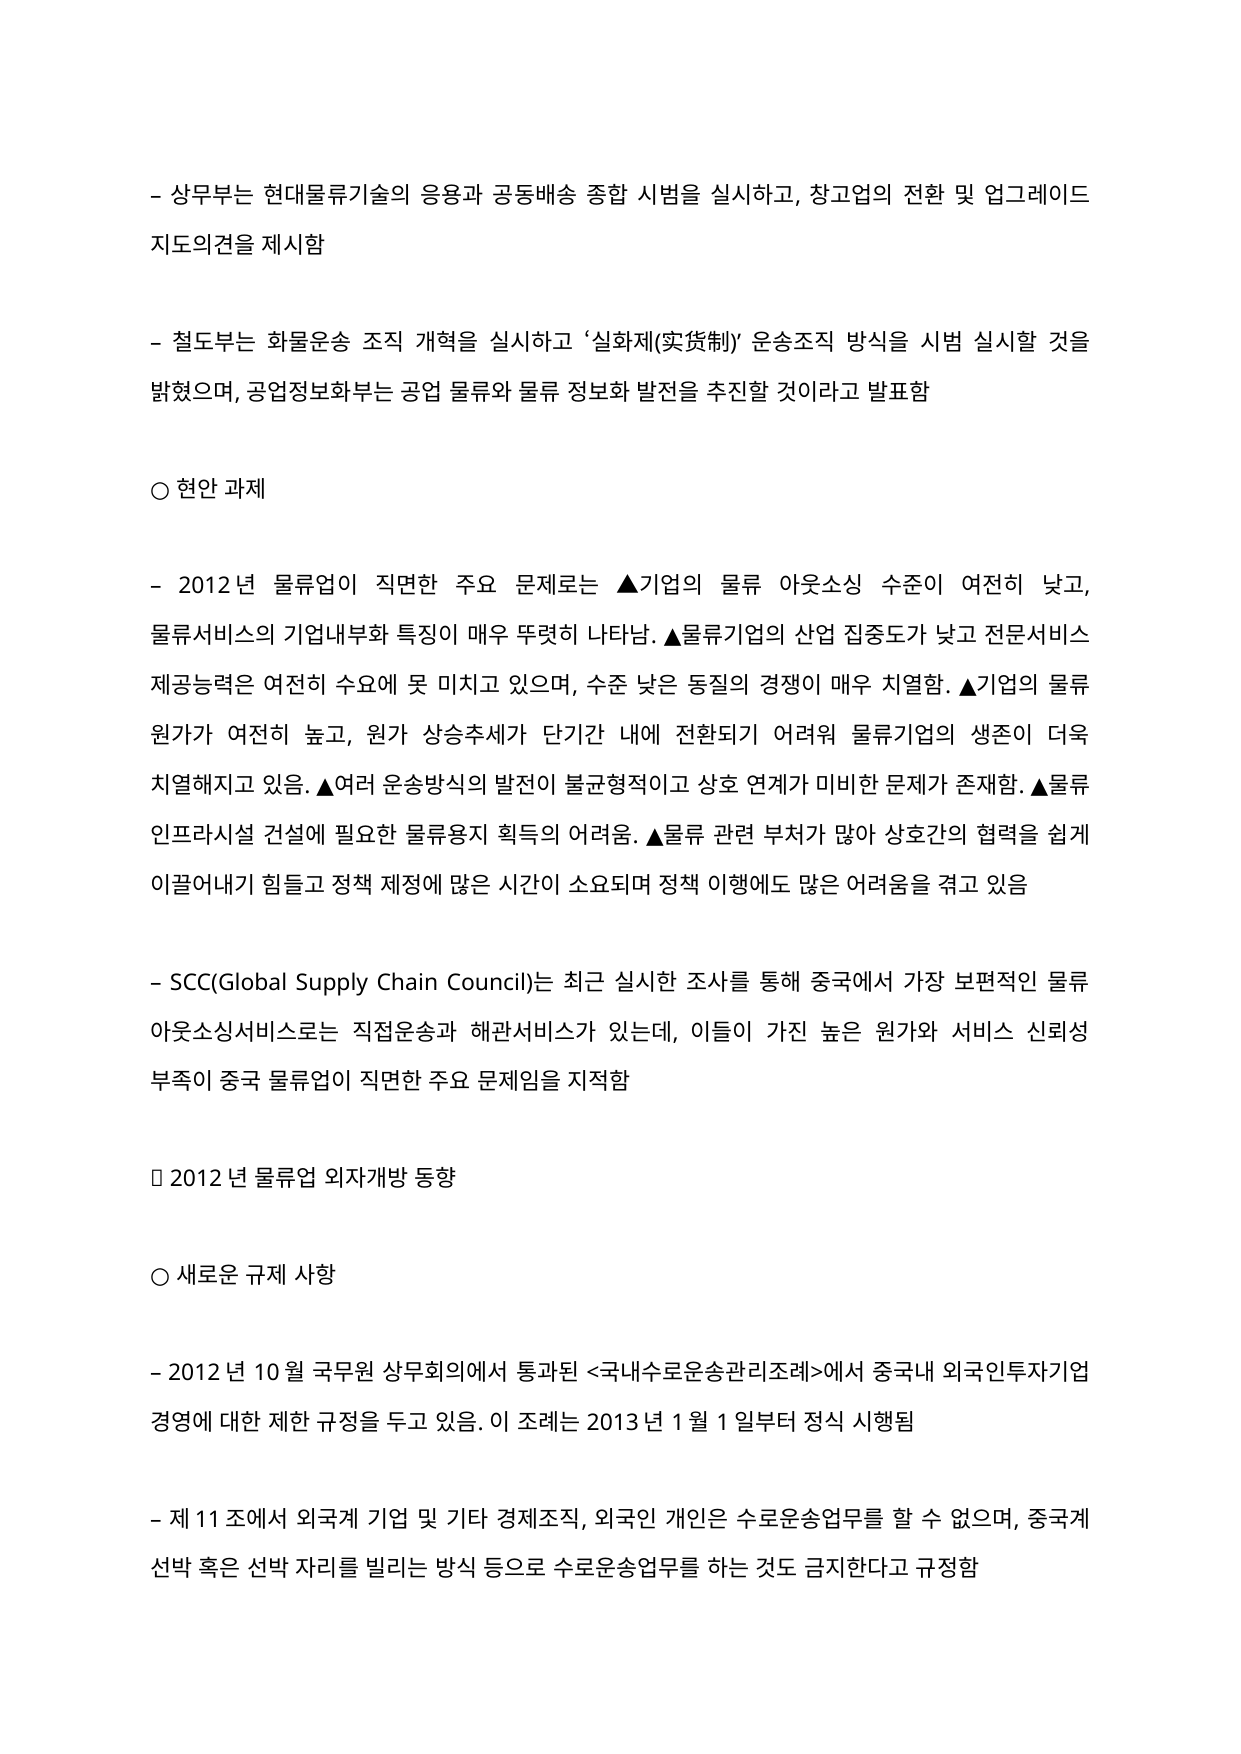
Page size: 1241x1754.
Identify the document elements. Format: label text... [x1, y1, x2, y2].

text ○ 새로운 규제 사항 [150, 1257, 1090, 1290]
text – 상무부는 현대물류기술의 응용과 공동배송 종합 시범을 실시하고, 창고업의 전환 및 업그레이드 지도의견을 제시함 [150, 177, 1090, 260]
text – 2012년 물류업이 직면한 주요 문제로는 ▲기업의 물류 아웃소싱 수준이 여전히 낮고, 물류서비스의 기업내부화 특징이 매우 뚜렷히 나타남. ▲물류기업의 산업 집중도가 낮고 전문서비스 제공능력은 여전히 수요에 못 미치고 있으며, 수준 낮은 동질의 경쟁이 매우 치열함. ▲기업의 물류 원가가 여전히 높고, 원가 상승추세가 단기간 내에 전환되기 어려워 물류기업의 생존이 더욱 치열해지고 있음. ▲여러 운송방식의 발전이 불균형적이고 상호 연계가 미비한 문제가 존재함. ▲물류 인프라시설 건설에 필요한 물류용지 획득의 어려움. ▲물류 관련 부처가 많아 상호간의 협력을 쉽게 이끌어내기 힘들고 정책 제정에 많은 시간이 소요되며 정책 이행에도 많은 어려움을 겪고 있음 [150, 567, 1090, 900]
text – 제11조에서 외국계 기업 및 기타 경제조직, 외국인 개인은 수로운송업무를 할 수 없으며, 중국계 선박 혹은 선박 자리를 빌리는 방식 등으로 수로운송업무를 하는 것도 금지한다고 규정함 [150, 1500, 1090, 1583]
text  2012년 물류업 외자개방 동향 [150, 1160, 1090, 1193]
text – 2012년 10월 국무원 상무회의에서 통과된 <국내수로운송관리조례>에서 중국내 외국인투자기업 경영에 대한 제한 규정을 두고 있음. 이 조례는 2013년 1월 1일부터 정식 시행됨 [150, 1354, 1090, 1437]
text – SCC(Global Supply Chain Council)는 최근 실시한 조사를 통해 중국에서 가장 보편적인 물류 아웃소싱서비스로는 직접운송과 해관서비스가 있는데, 이들이 가진 높은 원가와 서비스 신뢰성 부족이 중국 물류업이 직면한 주요 문제임을 지적함 [150, 963, 1090, 1096]
text – 철도부는 화물운송 조직 개혁을 실시하고 ‘실화제(实货制)’ 운송조직 방식을 시범 실시할 것을 밝혔으며, 공업정보화부는 공업 물류와 물류 정보화 발전을 추진할 것이라고 발표함 [150, 324, 1090, 407]
text ○ 현안 과제 [150, 471, 1090, 504]
